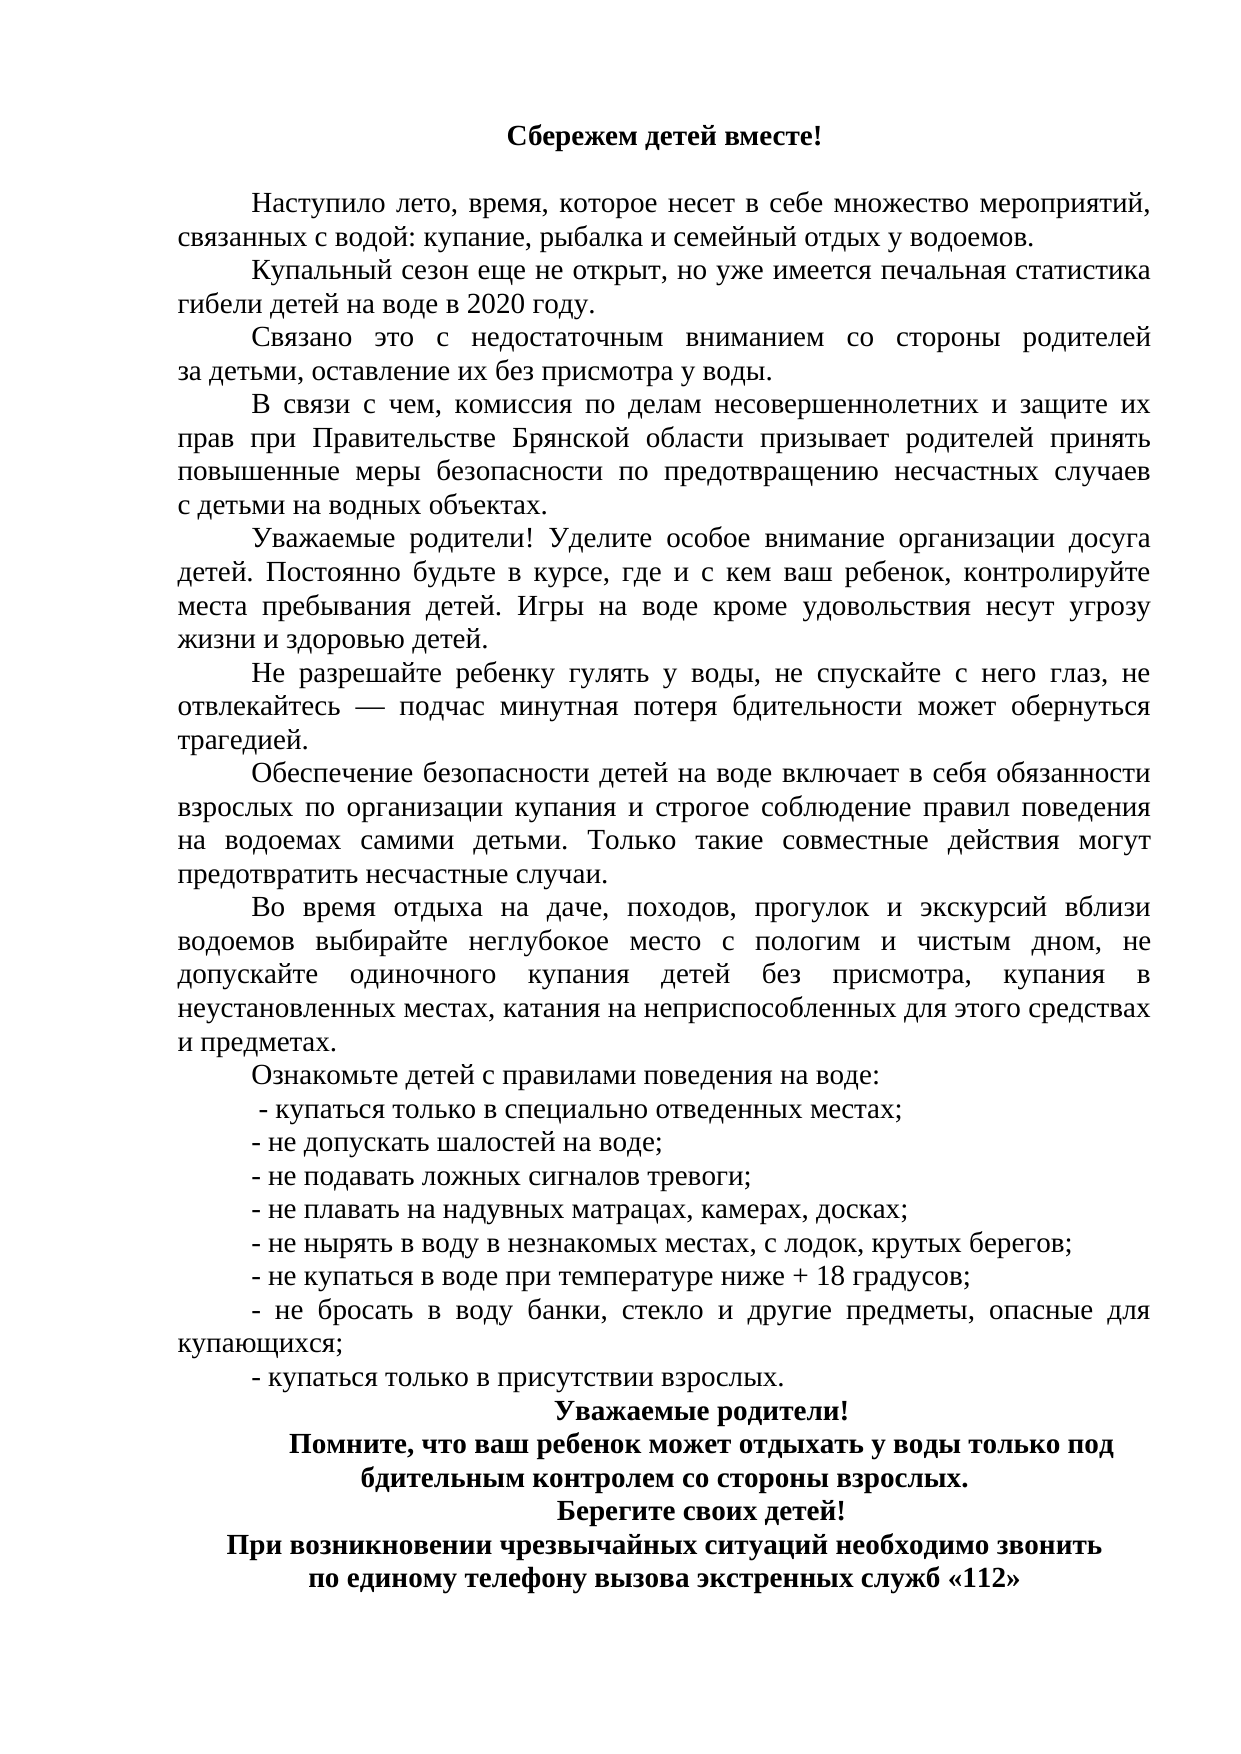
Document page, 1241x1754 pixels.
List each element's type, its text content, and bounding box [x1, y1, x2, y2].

text Не разрешайте ребенку гулять у воды, не спускайте с него глаз, не отвлекайтесь — подчас минутная потеря бдительности может обернуться трагедией. [177, 655, 1152, 755]
text - не допускать шалостей на воде; [177, 1124, 1152, 1158]
text Обеспечение безопасности детей на воде включает в себя обязанности взрослых по организации купания и строгое соблюдение правил поведения на водоемах самими детьми. Только такие совместные действия могут предотвратить несчастные случаи. [177, 755, 1152, 889]
text Купальный сезон еще не открыт, но уже имеется печальная статистика гибели детей на воде в 2020 году. [177, 252, 1152, 319]
text Сбережем детей вместе! [177, 118, 1152, 152]
text Помните, что ваш ребенок может отдыхать у воды только под бдительным контролем со стороны взрослых. [177, 1426, 1152, 1493]
text - не подавать ложных сигналов тревоги; [177, 1158, 1152, 1191]
text Наступило лето, время, которое несет в себе множество мероприятий, связанных с водой: купание, рыбалка и семейный отдых у водоемов. [177, 185, 1152, 252]
text Ознакомьте детей с правилами поведения на воде: [177, 1057, 1152, 1091]
text Во время отдыха на даче, походов, прогулок и экскурсий вблизи водоемов выбирайте неглубокое место с пологим и чистым дном, не допускайте одиночного купания детей без присмотра, купания в неустановленных местах, катания на неприспособленных для этого средствах и предметах. [177, 889, 1152, 1057]
text В связи с чем, комиссия по делам несовершеннолетних и защите их прав при Правительстве Брянской области призывает родителей принять повышенные меры безопасности по предотвращению несчастных случаев с детьми на водных объектах. [177, 386, 1152, 521]
text - купаться только в специально отведенных местах; [177, 1091, 1152, 1124]
text При возникновении чрезвычайных ситуаций необходимо звонить [177, 1527, 1152, 1560]
text Берегите своих детей! [177, 1493, 1152, 1527]
text - не купаться в воде при температуре ниже + 18 градусов; [177, 1258, 1152, 1292]
text Связано это с недостаточным вниманием со стороны родителей за детьми, оставление их без присмотра у воды. [177, 319, 1152, 386]
text по единому телефону вызова экстренных служб «112» [177, 1560, 1152, 1594]
text - не плавать на надувных матрацах, камерах, досках; [177, 1191, 1152, 1225]
text Уважаемые родители! Уделите особое внимание организации досуга детей. Постоянно будьте в курсе, где и с кем ваш ребенок, контролируйте места пребывания детей. Игры на воде кроме удовольствия несут угрозу жизни и здоровью детей. [177, 521, 1152, 655]
text - купаться только в присутствии взрослых. [177, 1359, 1152, 1393]
text Уважаемые родители! [177, 1393, 1152, 1426]
text - не бросать в воду банки, стекло и другие предметы, опасные для купающихся; [177, 1292, 1152, 1359]
text - не нырять в воду в незнакомых местах, с лодок, крутых берегов; [177, 1225, 1152, 1258]
